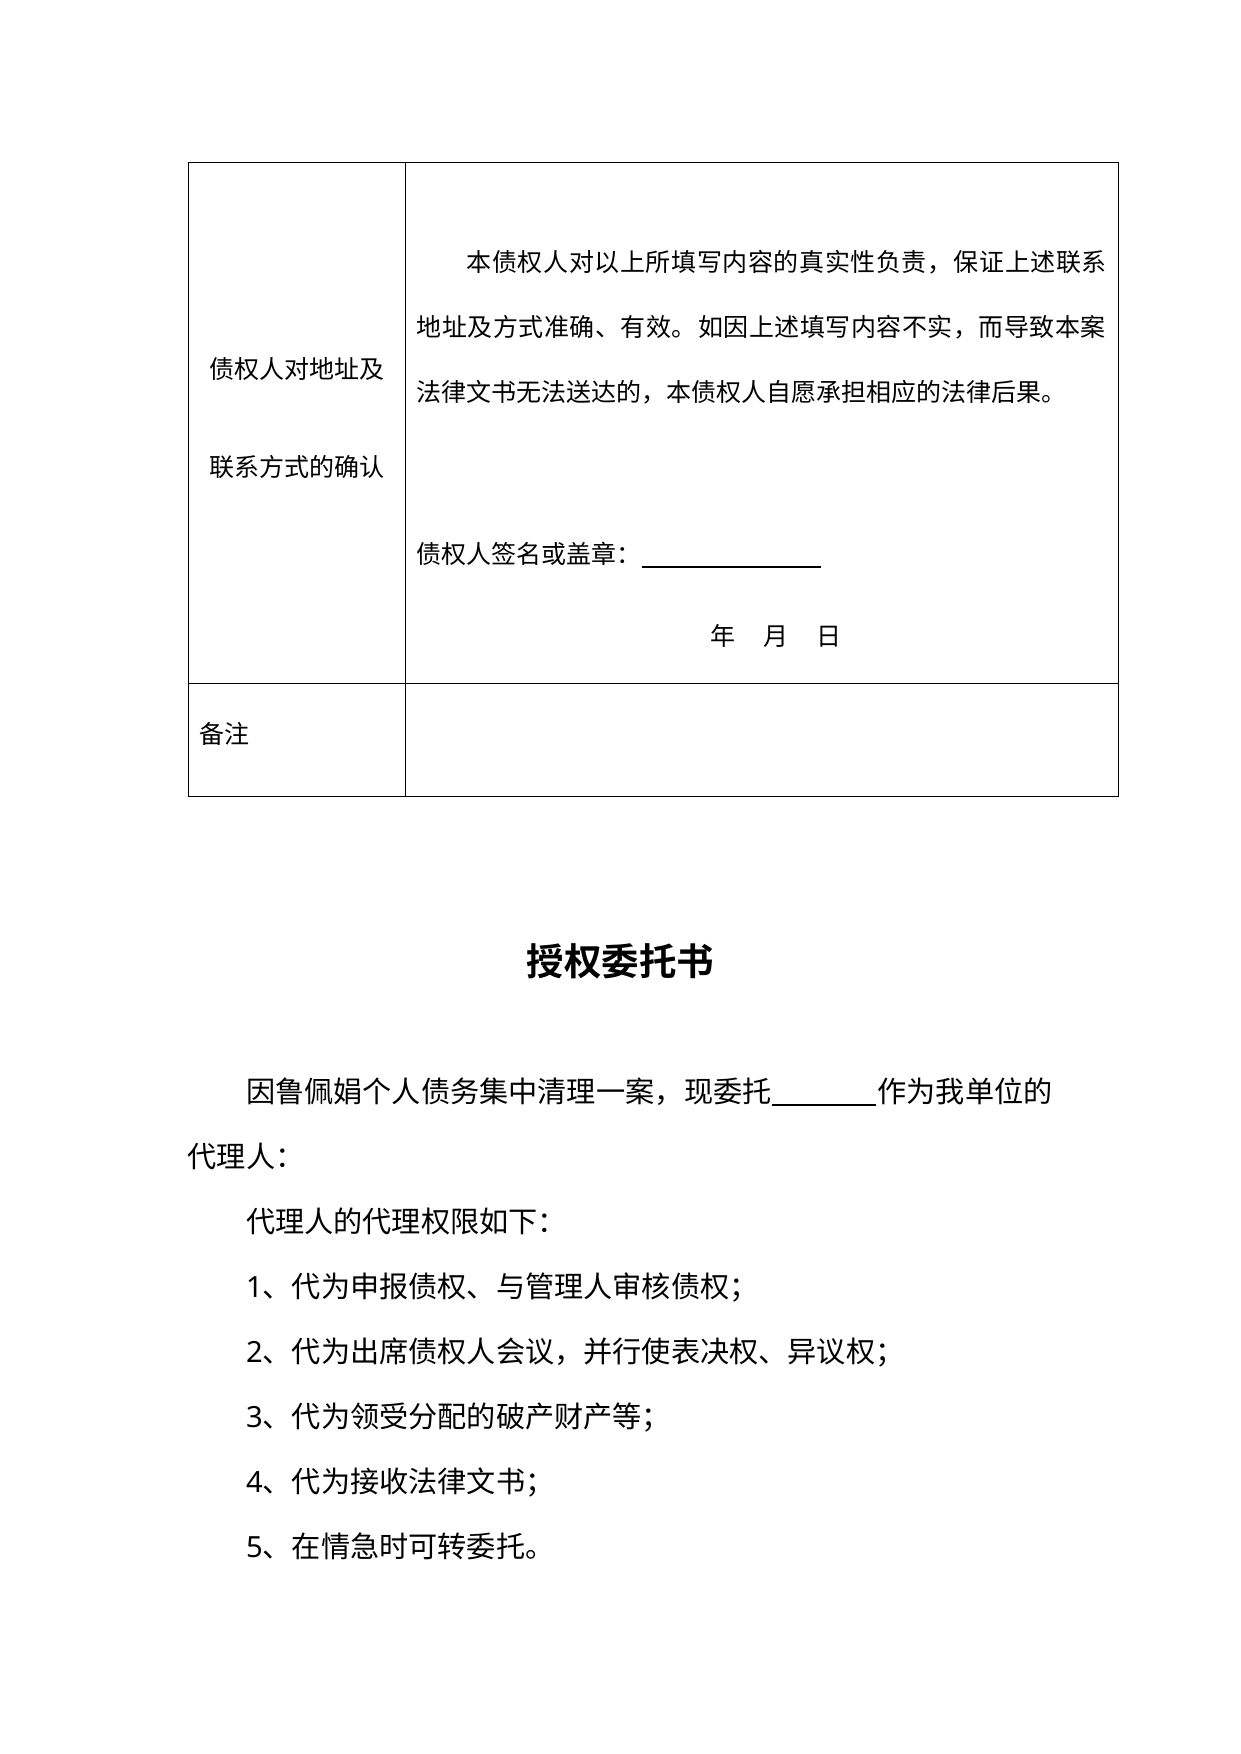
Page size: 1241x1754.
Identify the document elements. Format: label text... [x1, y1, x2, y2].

text 3、代为领受分配的破产财产等； [187, 1382, 1053, 1447]
table_cell 债权人对地址及联系方式的确认 [189, 163, 405, 683]
text 因鲁佩娟个人债务集中清理一案，现委托 作为我单位的代理人： [187, 1057, 1053, 1187]
table_cell 备注 [189, 684, 405, 796]
text 5、在情急时可转委托。 [187, 1512, 1053, 1577]
table_cell [406, 684, 1118, 796]
text 2、代为出席债权人会议，并行使表决权、异议权； [187, 1317, 1053, 1382]
table_cell 本债权人对以上所填写内容的真实性负责，保证上述联系地址及方式准确、有效。如因上述填写内容不实，而导致本案法律文书无法送达的，本债权人自愿承担相应的法律后果。 债权人签名或盖章： 年 月 日 [406, 163, 1118, 683]
text 1、代为申报债权、与管理人审核债权； [187, 1252, 1053, 1317]
text 授权委托书 [187, 927, 1053, 992]
text 代理人的代理权限如下： [187, 1187, 1053, 1252]
text 4、代为接收法律文书； [187, 1447, 1053, 1512]
